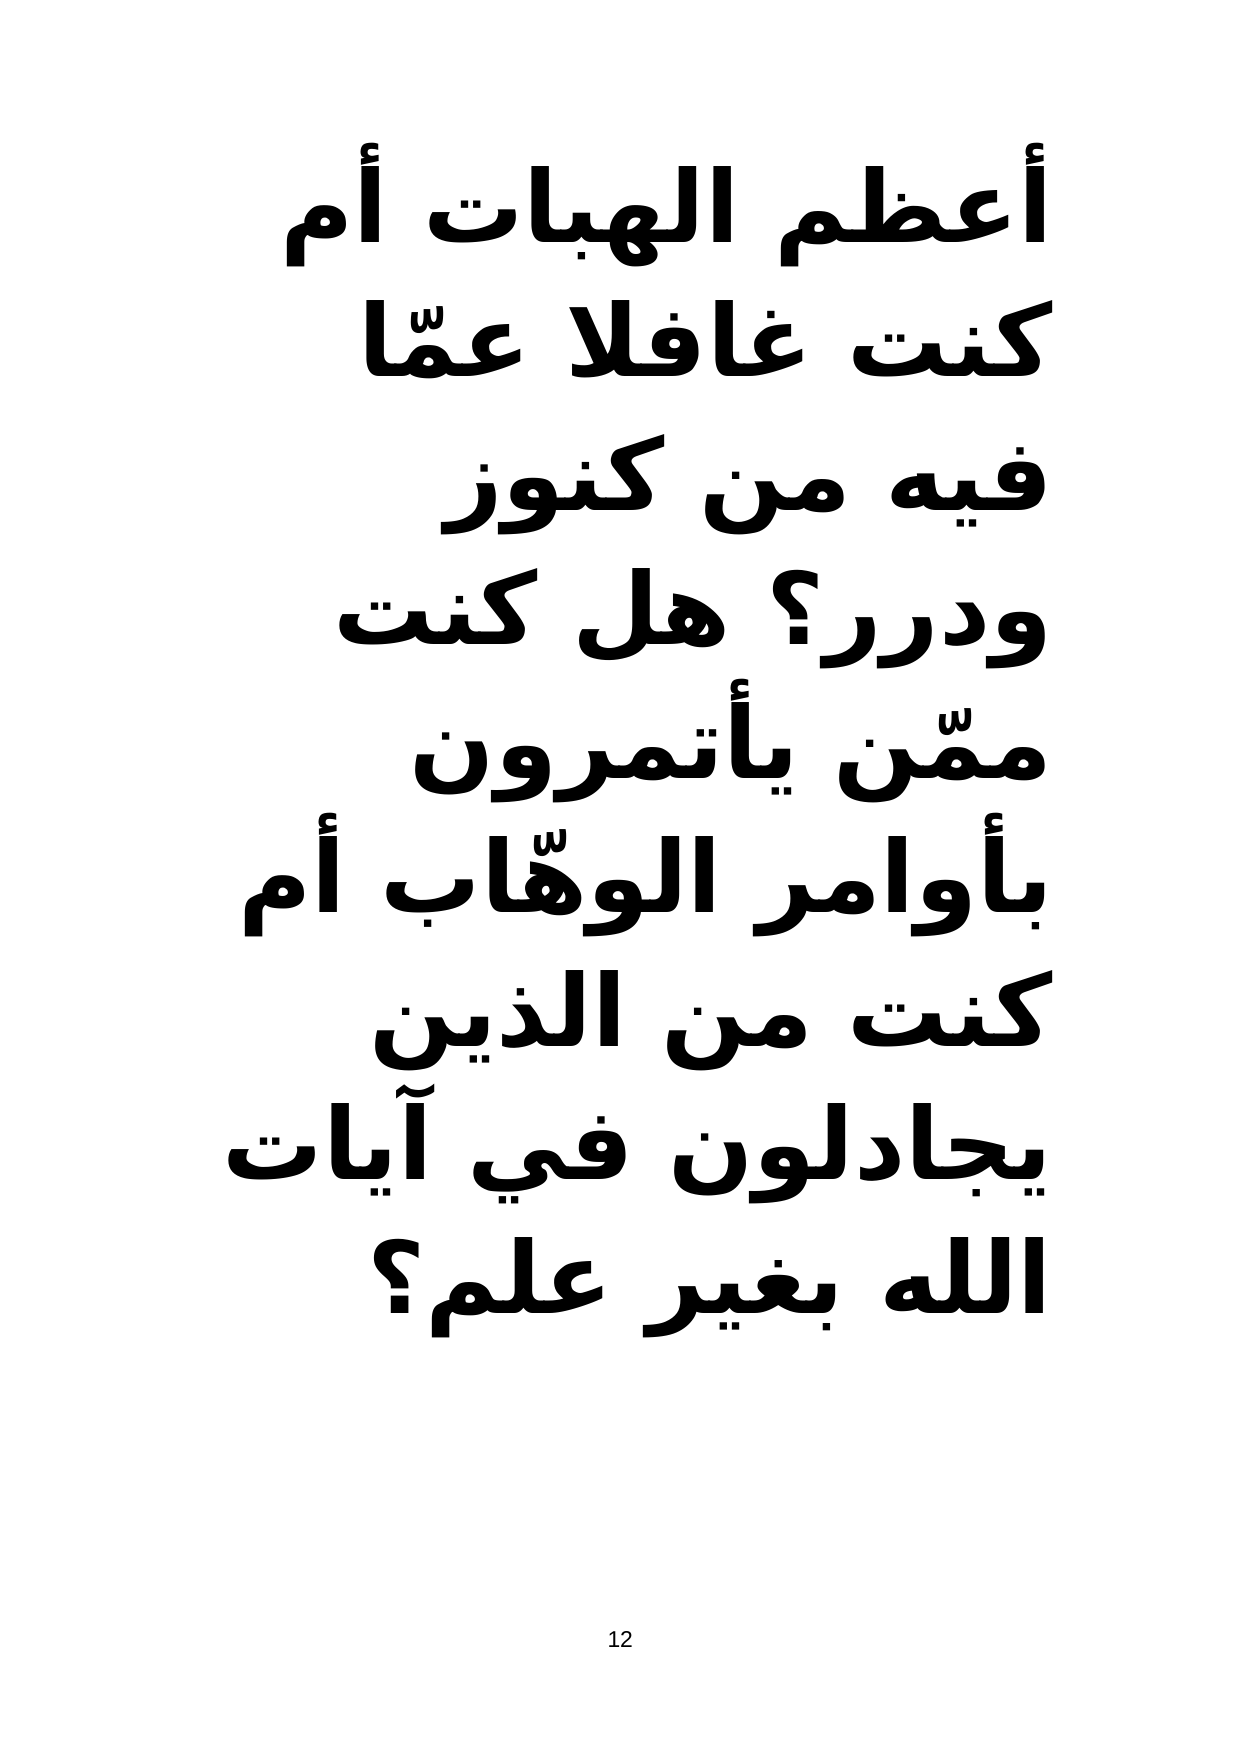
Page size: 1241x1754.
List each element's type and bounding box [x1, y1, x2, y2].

text [187, 150, 1053, 1337]
